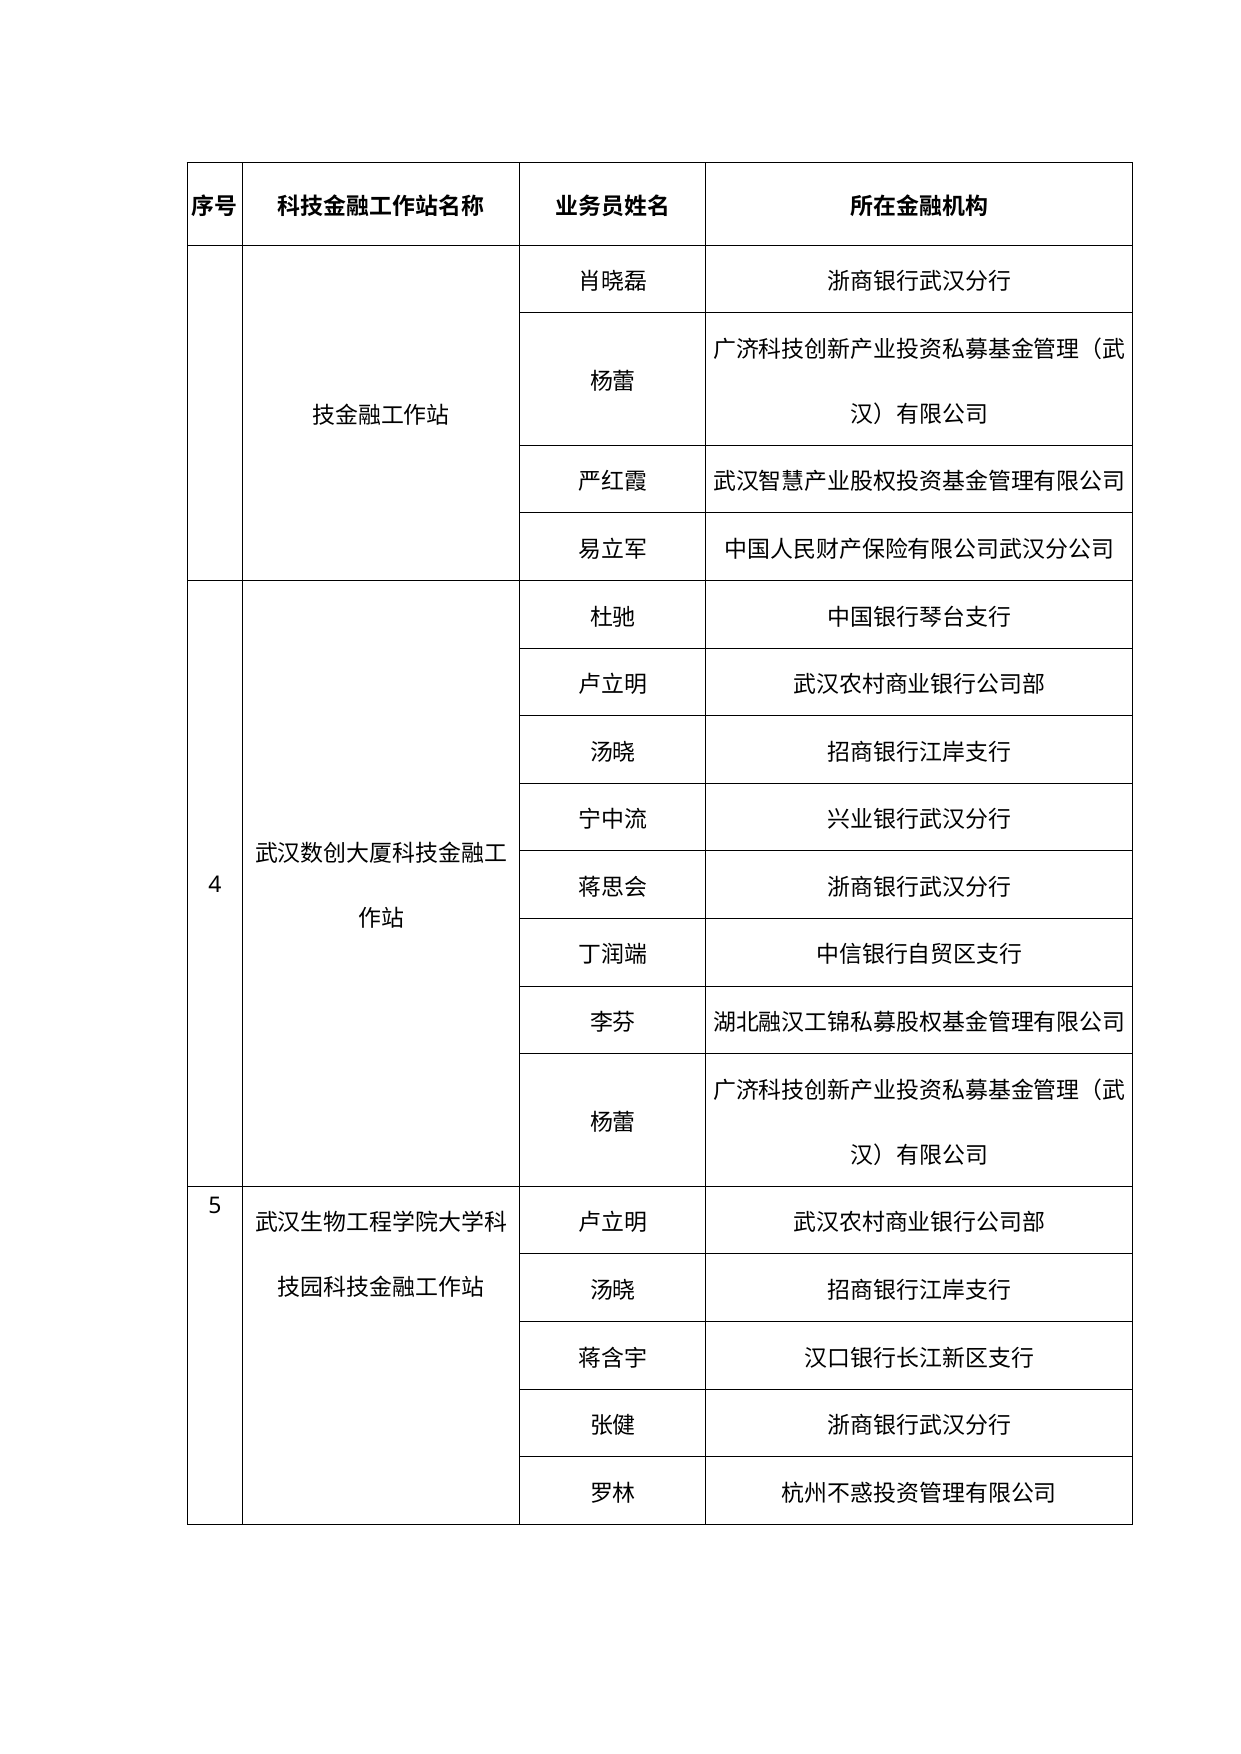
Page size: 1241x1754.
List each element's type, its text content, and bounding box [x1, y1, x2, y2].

table_cell 创青谷数字科创产业园科技金融工作站 [243, 246, 519, 580]
table_cell 武汉生物工程学院大学科技园科技金融工作站 [243, 1187, 519, 1524]
table_cell 肖晓磊 [520, 246, 705, 312]
table_header 科技金融工作站名称 [243, 163, 519, 244]
table_cell 杭州不惑投资管理有限公司 [706, 1457, 1132, 1524]
table_header 业务员姓名 [520, 163, 705, 244]
table_cell 中信银行自贸区支行 [706, 919, 1132, 986]
table_cell 浙商银行武汉分行 [706, 1390, 1132, 1456]
table_cell 蒋思会 [520, 851, 705, 918]
table_cell 易立军 [520, 513, 705, 580]
table_cell 广济科技创新产业投资私募基金管理（武汉）有限公司 [706, 1054, 1132, 1186]
table_cell 严红霞 [520, 446, 705, 512]
table_cell 汤晓 [520, 716, 705, 783]
table_cell 丁润端 [520, 919, 705, 986]
table_cell 杨蕾 [520, 1054, 705, 1186]
table_header 序号 [188, 163, 242, 244]
table_cell 招商银行江岸支行 [706, 716, 1132, 783]
table_header 所在金融机构 [706, 163, 1132, 244]
table_cell 广济科技创新产业投资私募基金管理（武汉）有限公司 [706, 313, 1132, 445]
table_cell 兴业银行武汉分行 [706, 784, 1132, 850]
table_cell 湖北融汉工锦私募股权基金管理有限公司 [706, 987, 1132, 1053]
table_cell 武汉农村商业银行公司部 [706, 1187, 1132, 1253]
table_cell 汤晓 [520, 1254, 705, 1321]
table_cell 武汉农村商业银行公司部 [706, 649, 1132, 715]
table_cell 4 [188, 581, 242, 1186]
table_cell 宁中流 [520, 784, 705, 850]
table_cell 罗林 [520, 1457, 705, 1524]
table_cell 浙商银行武汉分行 [706, 246, 1132, 312]
table_cell 中国人民财产保险有限公司武汉分公司 [706, 513, 1132, 580]
table_cell 卢立明 [520, 649, 705, 715]
table_cell 汉口银行长江新区支行 [706, 1322, 1132, 1388]
table_cell 武汉智慧产业股权投资基金管理有限公司 [706, 446, 1132, 512]
table_cell 卢立明 [520, 1187, 705, 1253]
table_cell 5 [188, 1187, 242, 1524]
table_cell 张健 [520, 1390, 705, 1456]
table_cell 招商银行江岸支行 [706, 1254, 1132, 1321]
table_cell 杨蕾 [520, 313, 705, 445]
table_cell 3 [188, 246, 242, 580]
table_cell 李芬 [520, 987, 705, 1053]
table_cell 武汉数创大厦科技金融工作站 [243, 581, 519, 1186]
table_cell 浙商银行武汉分行 [706, 851, 1132, 918]
table_cell 蒋含宇 [520, 1322, 705, 1388]
table_cell 杜驰 [520, 581, 705, 647]
table_cell 中国银行琴台支行 [706, 581, 1132, 647]
